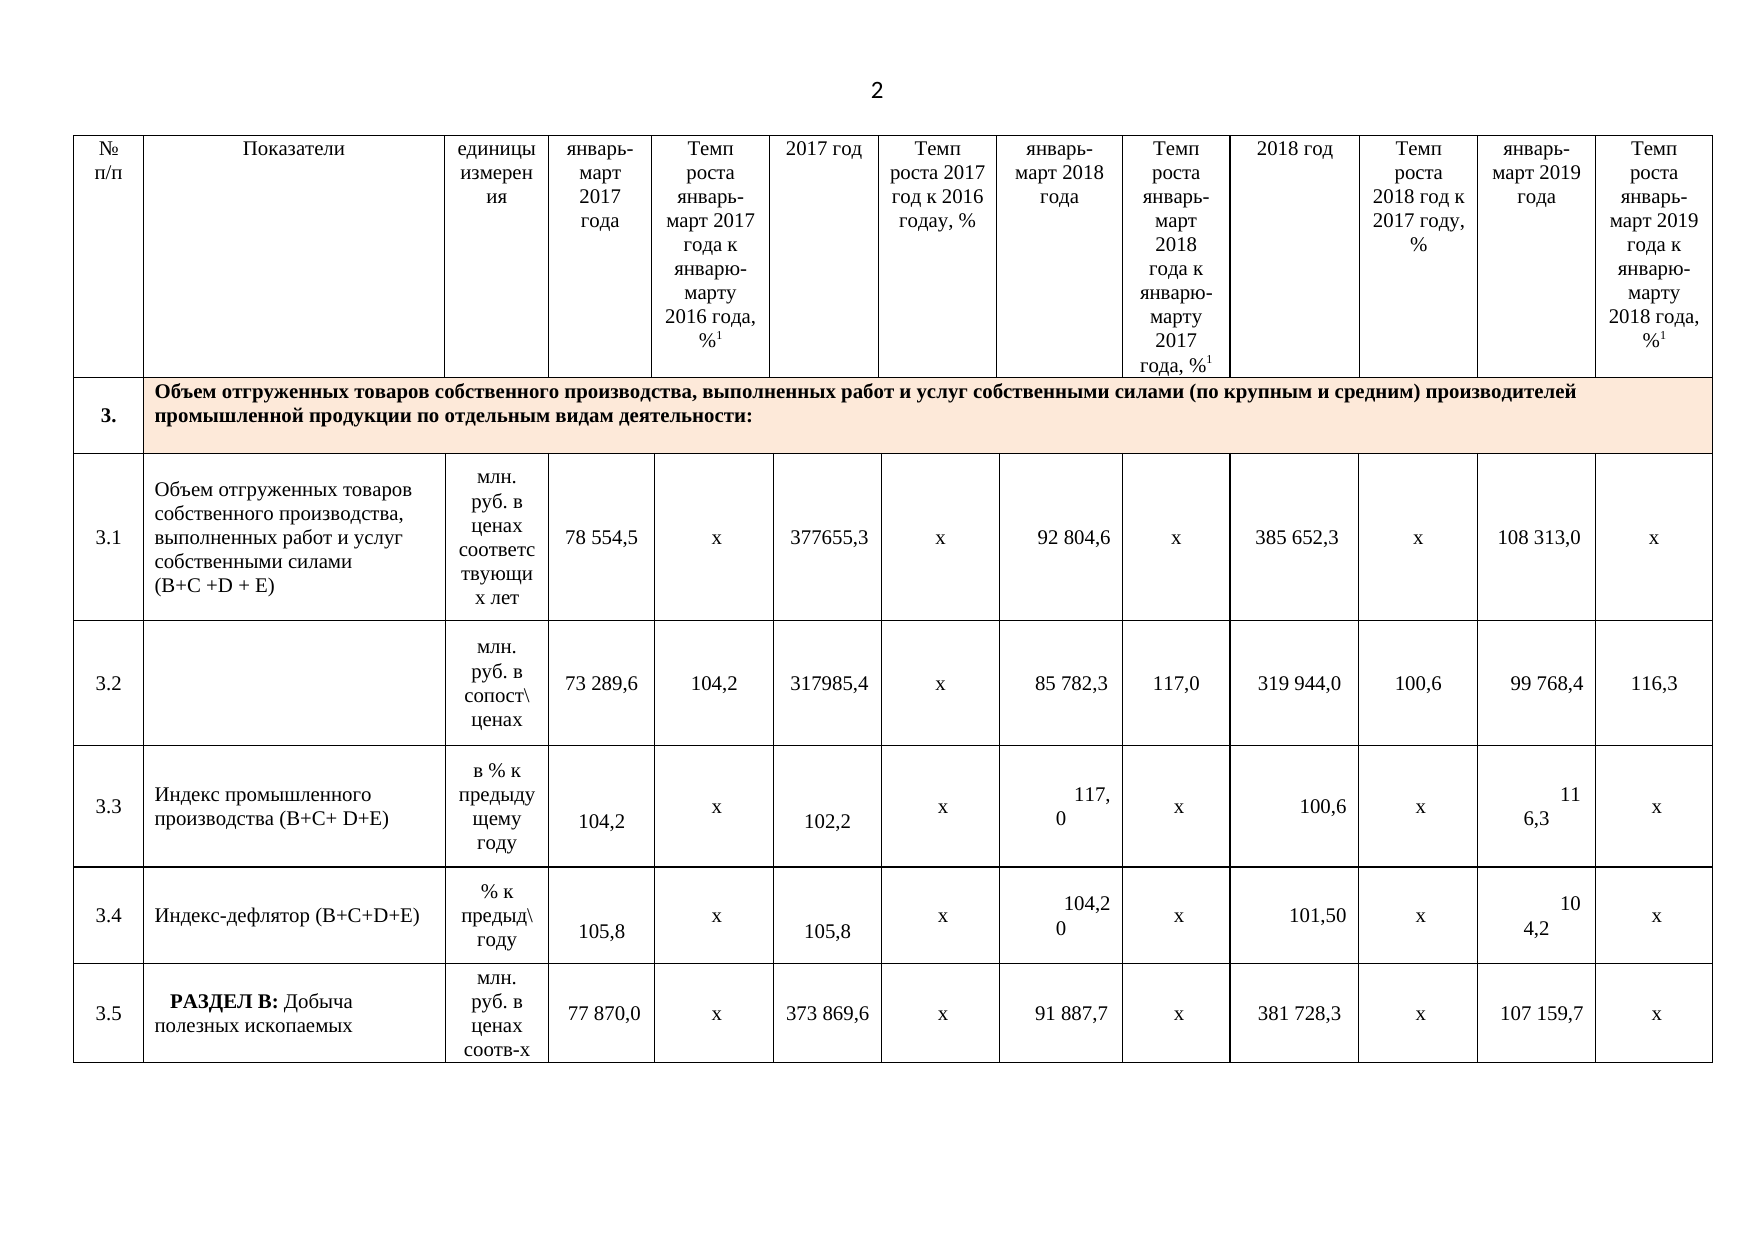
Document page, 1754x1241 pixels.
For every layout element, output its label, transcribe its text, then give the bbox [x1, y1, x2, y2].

table_header № п/п [74, 136, 143, 377]
table_header 2018 год [1231, 136, 1359, 377]
table_header единицы измерения [445, 136, 548, 377]
table_cell х [1123, 964, 1229, 1062]
table_cell РАЗДЕЛ В: Добыча полезных ископаемых [144, 964, 445, 1062]
table_cell 108 313,0 [1478, 454, 1595, 619]
table_cell 3.1 [74, 454, 143, 619]
table_cell 373 869,6 [774, 964, 881, 1062]
table_cell 3.4 [74, 868, 143, 963]
table_cell 78 554,5 [549, 454, 654, 619]
table_cell 381 728,3 [1231, 964, 1358, 1062]
table_cell х [882, 621, 999, 744]
table_header Темп роста январь-март 2017 года к январю-марту 2016 года, %1 [652, 136, 769, 377]
table_cell х [882, 746, 999, 866]
table_cell 3.2 [74, 621, 143, 744]
table_cell 85 782,3 [1000, 621, 1122, 744]
table_cell х [1123, 454, 1229, 619]
table_cell [144, 621, 445, 744]
table_cell % к предыд\ году [446, 868, 548, 963]
table_cell х [655, 868, 773, 963]
table_cell 319 944,0 [1231, 621, 1358, 744]
table_header январь-март 2018 года [997, 136, 1122, 377]
table_cell 100,6 [1231, 746, 1358, 866]
table_cell х [1596, 868, 1712, 963]
table_cell 99 768,4 [1478, 621, 1595, 744]
table_cell х [1596, 964, 1712, 1062]
table_cell х [1596, 746, 1712, 866]
table_cell 3.3 [74, 746, 143, 866]
table_cell х [655, 454, 773, 619]
table_cell 102,2 [774, 746, 881, 866]
table_cell 116,3 [1596, 621, 1712, 744]
table_cell 101,50 [1231, 868, 1358, 963]
table_cell 91 887,7 [1000, 964, 1122, 1062]
table_cell х [655, 964, 773, 1062]
table_cell 107 159,7 [1478, 964, 1595, 1062]
table_cell х [1359, 964, 1477, 1062]
table_cell х [1359, 454, 1477, 619]
table_cell х [882, 454, 999, 619]
table_cell 92 804,6 [1000, 454, 1122, 619]
table_cell Индекс-дефлятор (B+С+D+E) [144, 868, 445, 963]
table_cell 3.5 [74, 964, 143, 1062]
table_cell 104,2 [549, 746, 654, 866]
table_cell х [1123, 868, 1229, 963]
table_cell 104,2 [655, 621, 773, 744]
table_cell млн. руб. в ценах соотв-х лет [446, 964, 548, 1062]
table_cell 100,6 [1359, 621, 1477, 744]
table_cell 104,20 [1000, 868, 1122, 963]
table_header 2017 год [770, 136, 878, 377]
table_cell 117,0 [1123, 621, 1229, 744]
table_cell 73 289,6 [549, 621, 654, 744]
table_cell х [882, 868, 999, 963]
table_header январь-март 2019 года [1478, 136, 1595, 377]
table_cell 377655,3 [774, 454, 881, 619]
table_header Темп роста 2017 год к 2016 годау, % [879, 136, 996, 377]
table_cell млн. руб. в ценах соответствующих лет [446, 454, 548, 619]
table_cell Индекс промышленного производства (B+C+ D+E) [144, 746, 445, 866]
table_cell 105,8 [774, 868, 881, 963]
table_cell х [1359, 746, 1477, 866]
table_cell млн. руб. в сопост\ ценах [446, 621, 548, 744]
table_cell в % к предыдущему году [446, 746, 548, 866]
table_cell х [1596, 454, 1712, 619]
table_cell 105,8 [549, 868, 654, 963]
table_header Темп роста январь-март 2019 года к январю-марту 2018 года, %1 [1596, 136, 1712, 377]
table_cell х [655, 746, 773, 866]
table_header Темп роста январь-март 2018 года к январю-марту 2017 года, %1 [1123, 136, 1229, 377]
table_cell 317985,4 [774, 621, 881, 744]
table_cell х [1359, 868, 1477, 963]
table_cell 116,3 [1478, 746, 1595, 866]
table_cell 385 652,3 [1231, 454, 1358, 619]
table_header Показатели [144, 136, 444, 377]
table_cell 77 870,0 [549, 964, 654, 1062]
table_header Темп роста 2018 год к 2017 году, % [1360, 136, 1477, 377]
table_cell Объем отгруженных товаров собственного производства, выполненных работ и услуг собственными силами (B+C +D + E) [144, 454, 445, 619]
table_cell 104,2 [1478, 868, 1595, 963]
table_cell х [1123, 746, 1229, 866]
table_header январь-март 2017 года [549, 136, 651, 377]
table_cell х [882, 964, 999, 1062]
table_cell Объем отгруженных товаров собственного производства, выполненных работ и услуг собственными силами (по крупным и средним) производителей промышленной продукции по отдельным видам деятельности: [144, 378, 1712, 453]
table_cell 117,0 [1000, 746, 1122, 866]
table_cell 3. [74, 378, 143, 453]
